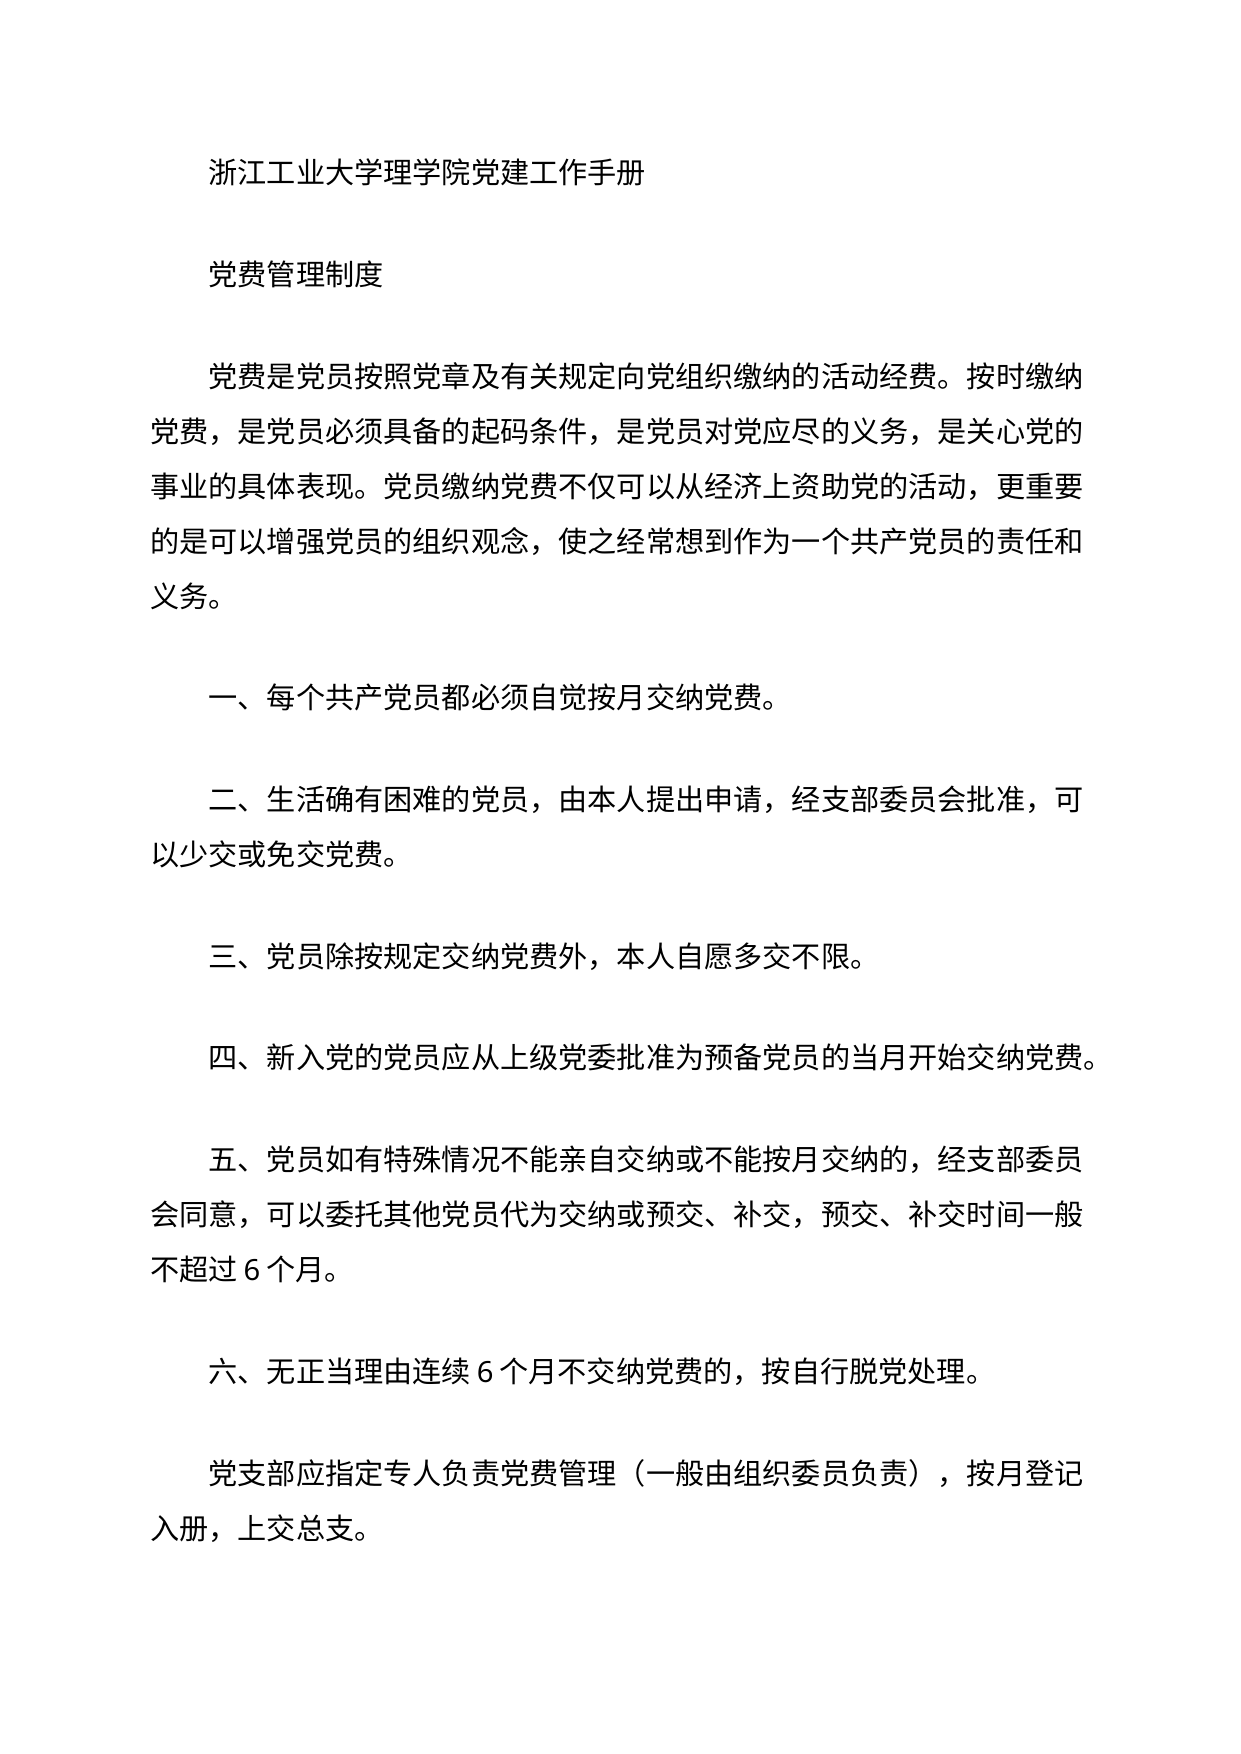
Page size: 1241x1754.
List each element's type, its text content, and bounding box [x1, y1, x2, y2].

text 二、生活确有困难的党员，由本人提出申请，经支部委员会批准，可以少交或免交党费。 [150, 777, 1090, 874]
text 六、无正当理由连续6个月不交纳党费的，按自行脱党处理。 [150, 1349, 1090, 1391]
text 浙江工业大学理学院党建工作手册 [150, 150, 1090, 192]
text 党费管理制度 [150, 252, 1090, 294]
text 党支部应指定专人负责党费管理（一般由组织委员负责），按月登记入册，上交总支。 [150, 1451, 1090, 1548]
text 五、党员如有特殊情况不能亲自交纳或不能按月交纳的，经支部委员会同意，可以委托其他党员代为交纳或预交、补交，预交、补交时间一般不超过6个月。 [150, 1137, 1090, 1289]
text 三、党员除按规定交纳党费外，本人自愿多交不限。 [150, 933, 1090, 976]
text 一、每个共产党员都必须自觉按月交纳党费。 [150, 675, 1090, 717]
text 四、新入党的党员应从上级党委批准为预备党员的当月开始交纳党费。 [150, 1035, 1090, 1077]
text 党费是党员按照党章及有关规定向党组织缴纳的活动经费。按时缴纳党费，是党员必须具备的起码条件，是党员对党应尽的义务，是关心党的事业的具体表现。党员缴纳党费不仅可以从经济上资助党的活动，更重要的是可以增强党员的组织观念，使之经常想到作为一个共产党员的责任和义务。 [150, 353, 1090, 615]
